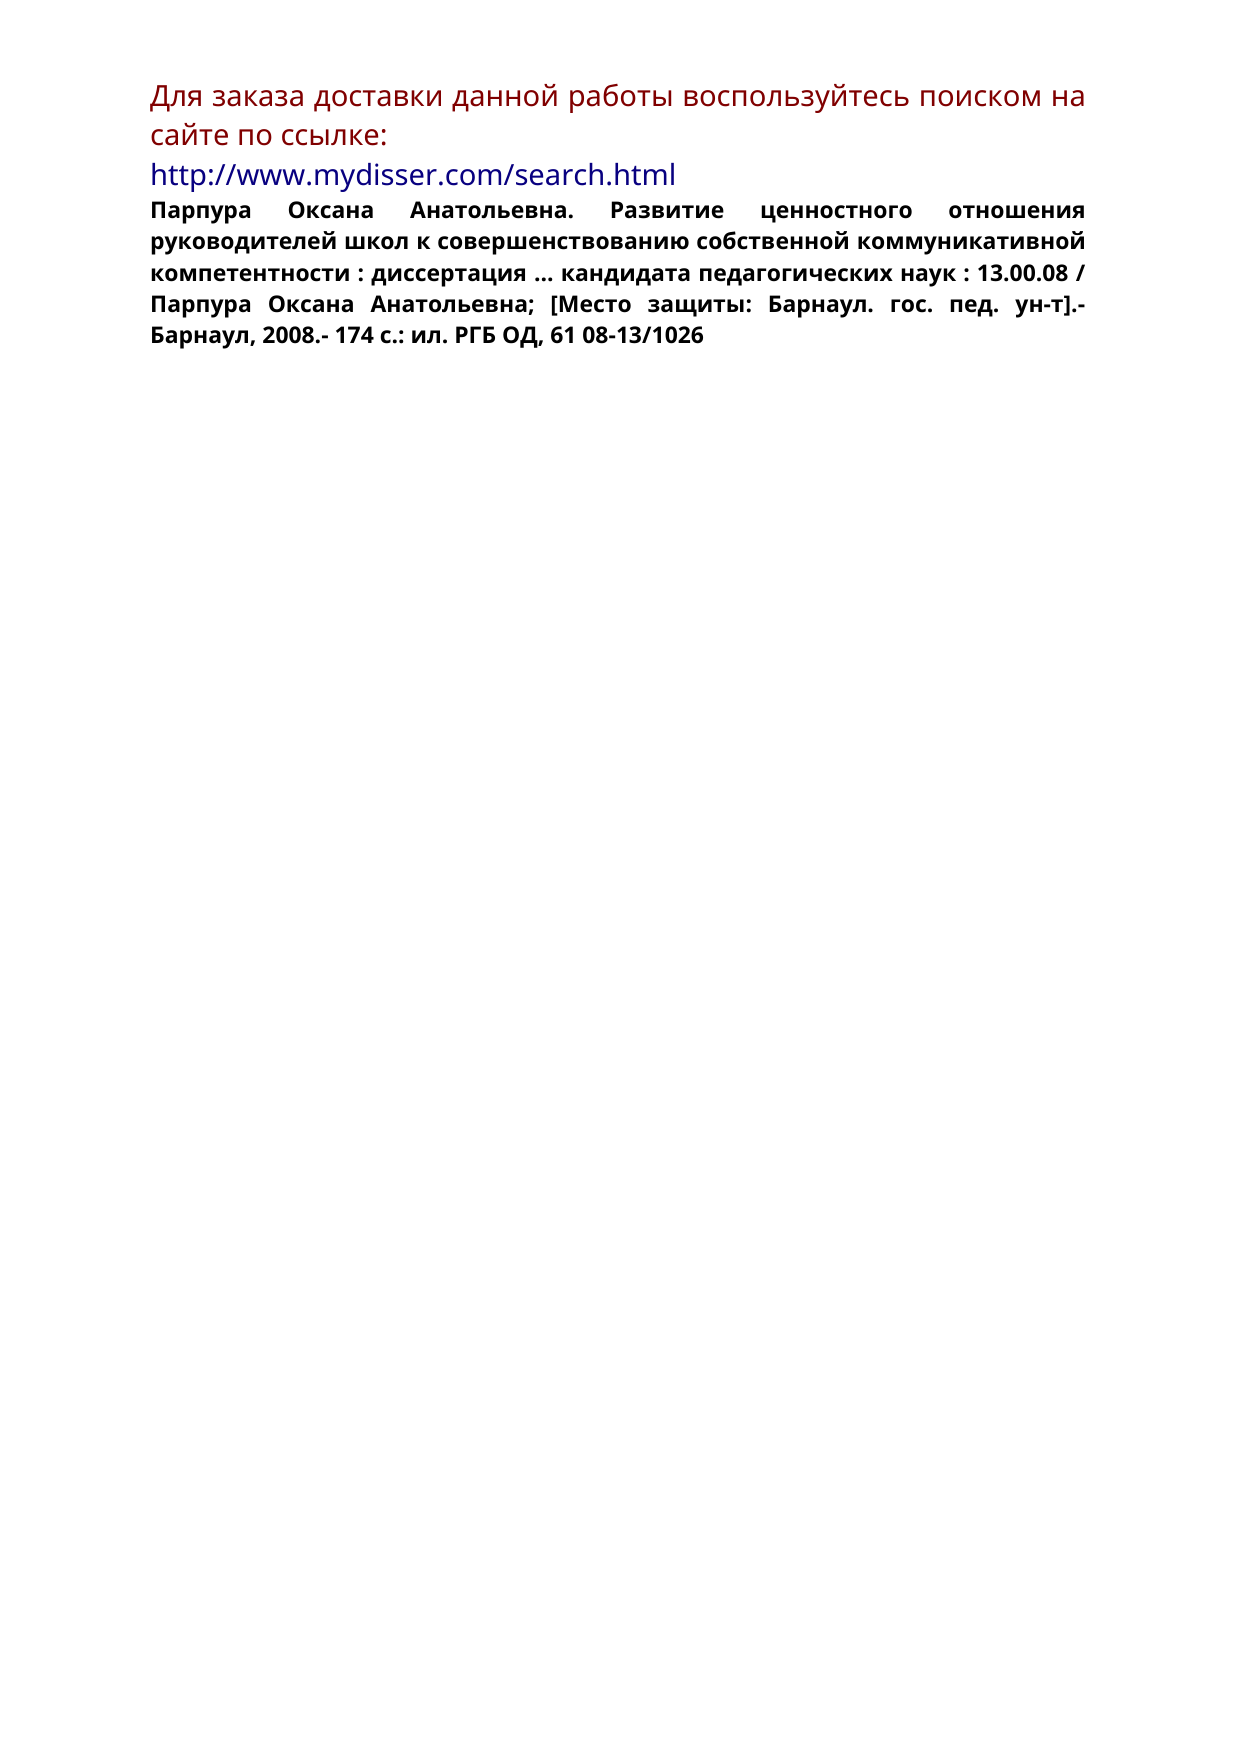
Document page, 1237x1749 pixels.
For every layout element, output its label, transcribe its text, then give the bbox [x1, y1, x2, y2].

text Парпура Оксана Анатольевна. Развитие ценностного отношения руководителей школ к совершенствованию собственной коммуникативной компетентности : диссертация ... кандидата педагогических наук : 13.00.08 / Парпура Оксана Анатольевна; [Место защиты: Барнаул. гос. пед. ун-т].- Барнаул, 2008.- 174 с.: ил. РГБ ОД, 61 08-13/1026 [150, 194, 1086, 350]
